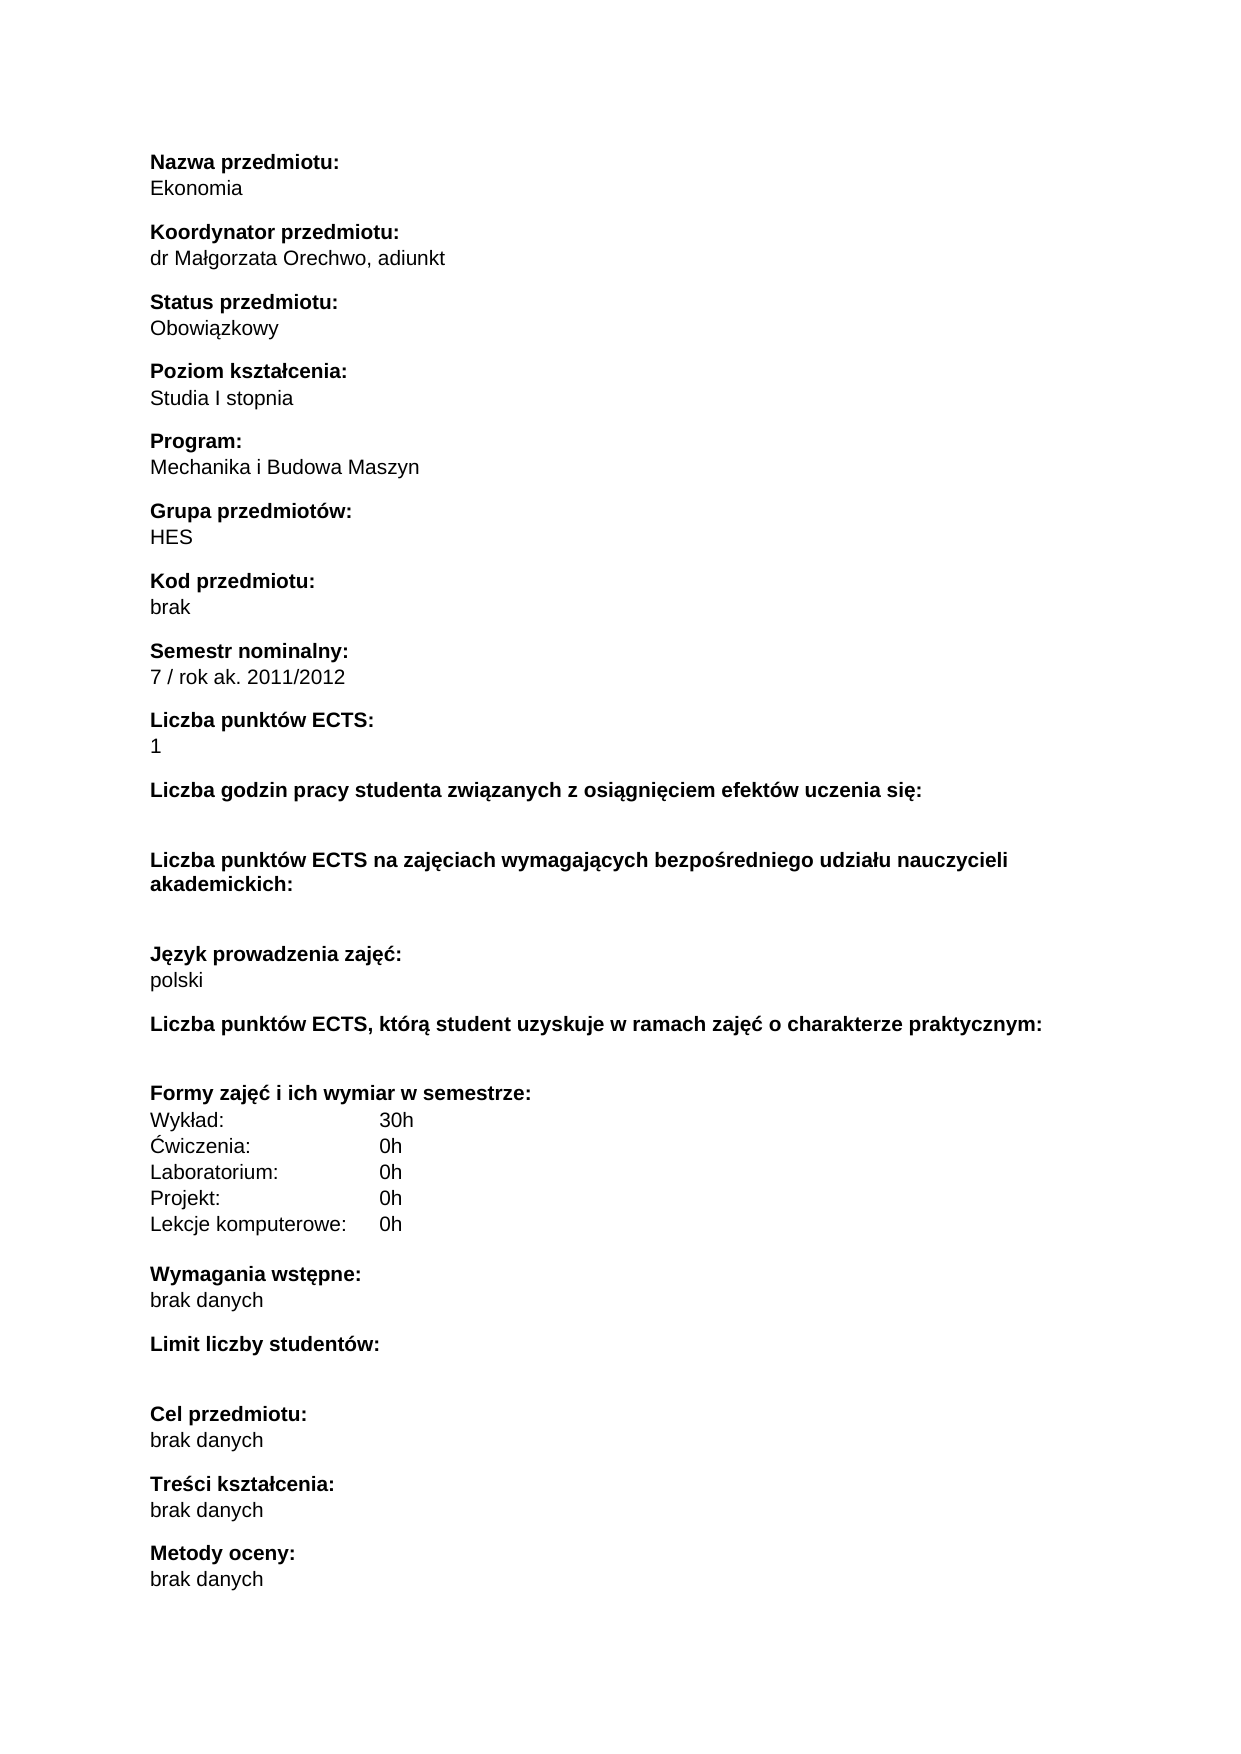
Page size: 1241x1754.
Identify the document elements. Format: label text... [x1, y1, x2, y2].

text 7 / rok ak. 2011/2012 [150, 664, 1090, 688]
text 1 [150, 734, 1090, 758]
text Liczba punktów ECTS, którą student uzyskuje w ramach zajęć o charakterze praktycznym: [150, 1011, 1090, 1035]
text Nazwa przedmiotu: [150, 150, 1090, 174]
text dr Małgorzata Orechwo, adiunkt [150, 246, 1090, 270]
table_cell 0h [369, 1158, 597, 1184]
table_cell 0h [369, 1184, 597, 1210]
text Metody oceny: [150, 1541, 1090, 1565]
text Studia I stopnia [150, 385, 1090, 409]
table_cell 0h [369, 1210, 597, 1236]
text Cel przedmiotu: [150, 1402, 1090, 1426]
text Koordynator przedmiotu: [150, 220, 1090, 244]
table_header 30h [369, 1108, 597, 1132]
text polski [150, 968, 1090, 992]
text Poziom kształcenia: [150, 359, 1090, 383]
text brak danych [150, 1288, 1090, 1312]
text Treści kształcenia: [150, 1471, 1090, 1495]
table_cell Laboratorium: [140, 1160, 367, 1184]
text Język prowadzenia zajęć: [150, 942, 1090, 966]
text Program: [150, 429, 1090, 453]
text Status przedmiotu: [150, 289, 1090, 313]
text Formy zajęć i ich wymiar w semestrze: [150, 1081, 1090, 1105]
text Obowiązkowy [150, 316, 1090, 339]
table_cell Lekcje komputerowe: [140, 1212, 367, 1236]
table_cell Ćwiczenia: [140, 1134, 367, 1158]
text Liczba godzin pracy studenta związanych z osiągnięciem efektów uczenia się: [150, 778, 1090, 802]
table_cell 0h [369, 1132, 597, 1158]
text Limit liczby studentów: [150, 1332, 1090, 1356]
text Liczba punktów ECTS: [150, 708, 1090, 732]
text brak [150, 595, 1090, 619]
text Wymagania wstępne: [150, 1262, 1090, 1286]
text Mechanika i Budowa Maszyn [150, 455, 1090, 479]
text Kod przedmiotu: [150, 569, 1090, 593]
text HES [150, 525, 1090, 549]
text brak danych [150, 1497, 1090, 1521]
text Grupa przedmiotów: [150, 499, 1090, 523]
text brak danych [150, 1428, 1090, 1452]
table_header Wykład: [140, 1108, 367, 1132]
text brak danych [150, 1567, 1090, 1591]
table_cell Projekt: [140, 1186, 367, 1210]
text Ekonomia [150, 176, 1090, 200]
text Liczba punktów ECTS na zajęciach wymagających bezpośredniego udziału nauczycieli akademickich: [150, 848, 1090, 896]
text Semestr nominalny: [150, 638, 1090, 662]
